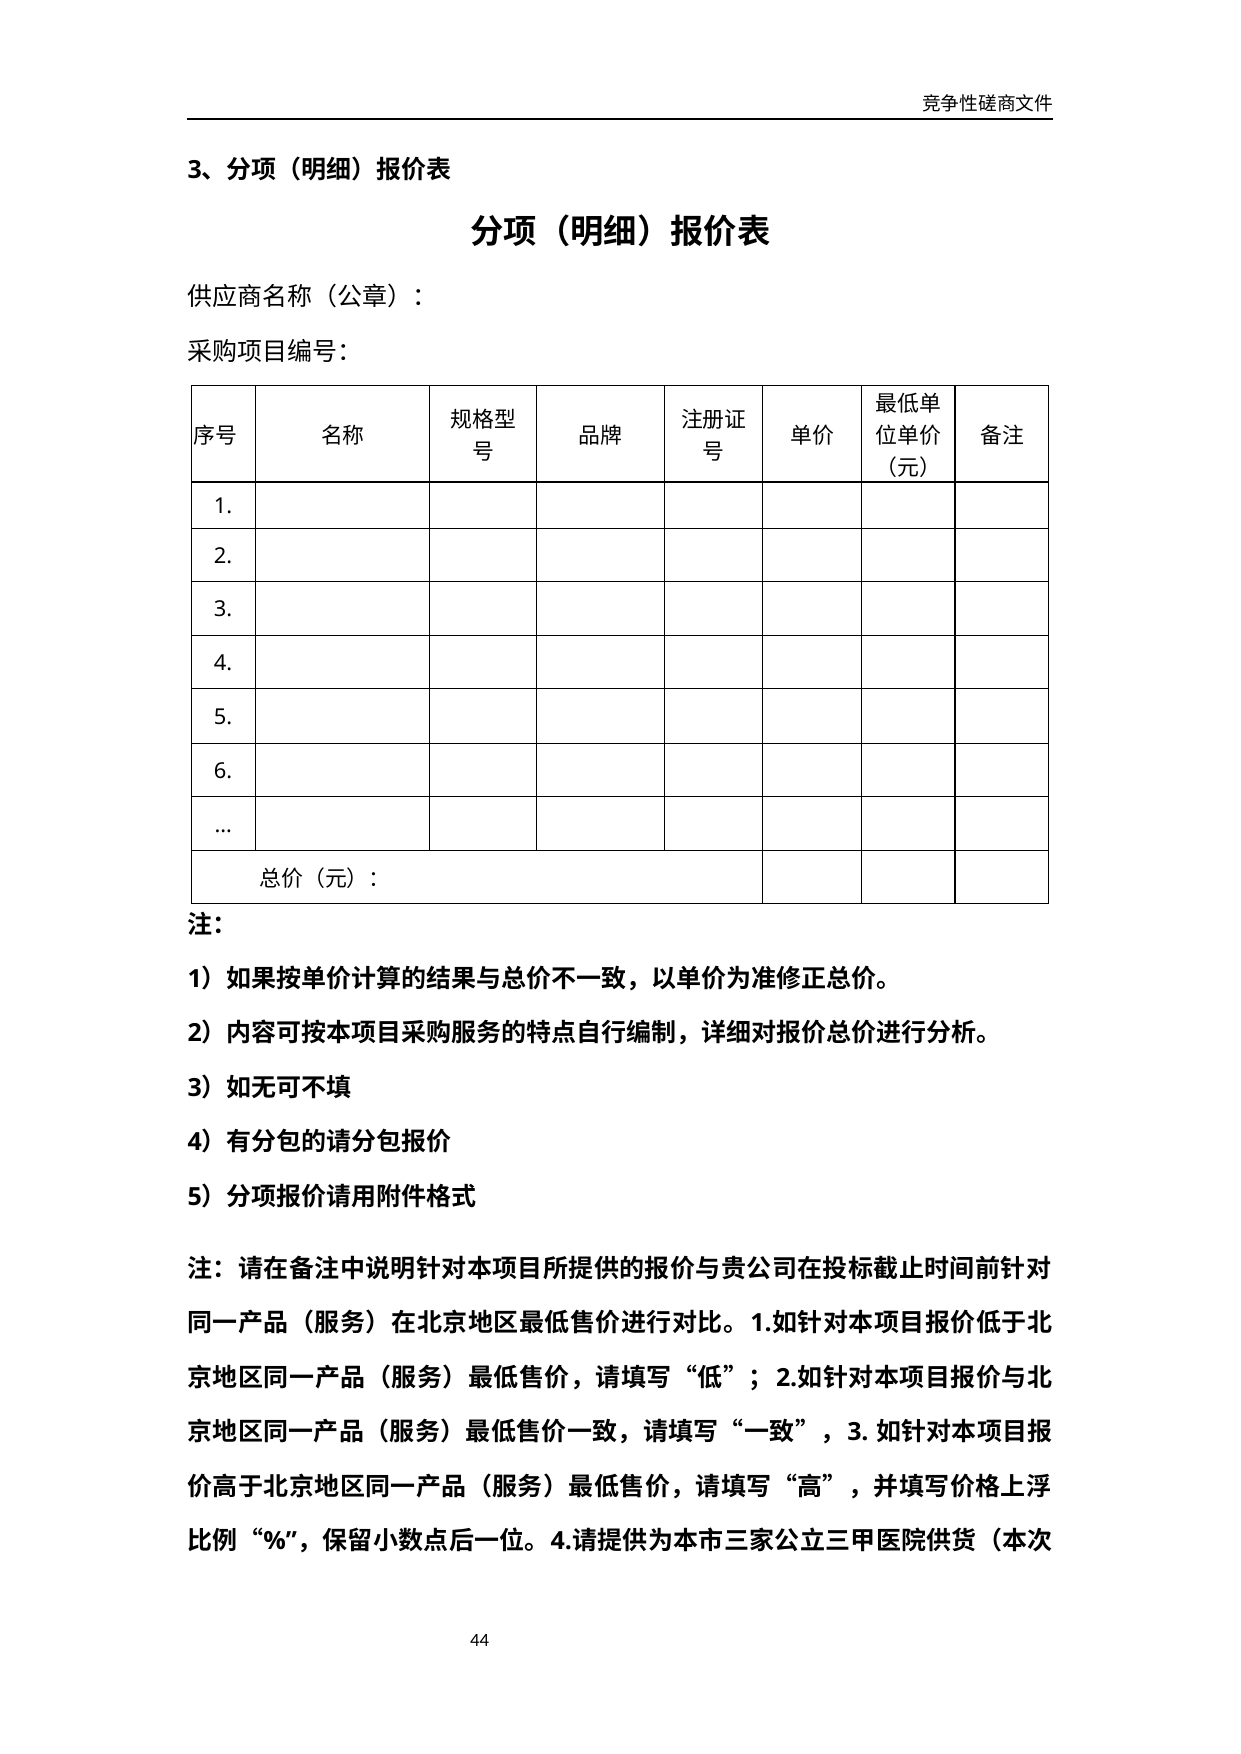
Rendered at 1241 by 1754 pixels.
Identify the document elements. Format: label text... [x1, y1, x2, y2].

text 供应商名称（公章）： [187, 277, 1053, 313]
table_cell [537, 689, 664, 743]
table_cell [665, 636, 762, 688]
table_cell [665, 797, 762, 850]
table_cell [956, 744, 1048, 796]
table_cell 6. [192, 744, 255, 796]
table_cell 5. [192, 689, 255, 743]
table_header 单价 [763, 386, 861, 481]
table_cell … [192, 797, 255, 850]
table_cell [537, 582, 664, 634]
table_header 序号 [192, 386, 255, 481]
text 采购项目编号： [187, 331, 1053, 367]
table_cell [430, 582, 536, 634]
table_cell 1. [192, 483, 255, 528]
table_cell [862, 851, 954, 903]
table_cell [862, 636, 954, 688]
table_cell [256, 483, 429, 528]
table_cell [665, 582, 762, 634]
table_cell [956, 689, 1048, 743]
table_cell [430, 636, 536, 688]
table_header 品牌 [537, 386, 664, 481]
table_header 规格型号 [430, 386, 536, 481]
table_cell [665, 744, 762, 796]
text 注： [150, 904, 1053, 940]
table_cell [956, 483, 1048, 528]
table_header 注册证号 [665, 386, 762, 481]
table_cell [956, 582, 1048, 634]
table_cell [537, 744, 664, 796]
text 分项（明细）报价表 [187, 204, 1053, 253]
table_cell [956, 636, 1048, 688]
table_cell [537, 483, 664, 528]
table_cell 4. [192, 636, 255, 688]
table_cell [430, 529, 536, 581]
table_cell [537, 636, 664, 688]
table_header 最低单位单价（元） [862, 386, 954, 481]
table_cell [956, 529, 1048, 581]
table_cell [256, 582, 429, 634]
table_cell [537, 529, 664, 581]
table_cell [763, 689, 861, 743]
table_cell [665, 483, 762, 528]
table_cell [430, 483, 536, 528]
table_cell [537, 797, 664, 850]
table_cell [665, 689, 762, 743]
table_cell [430, 797, 536, 850]
table_cell 2. [192, 529, 255, 581]
table_cell [430, 689, 536, 743]
table_cell [256, 636, 429, 688]
table_cell [862, 797, 954, 850]
table_cell [763, 483, 861, 528]
table_cell [862, 689, 954, 743]
table_cell [763, 744, 861, 796]
table_cell [763, 582, 861, 634]
text 5）分项报价请用附件格式 [187, 1176, 1053, 1212]
list 2）内容可按本项目采购服务的特点自行编制，详细对报价总价进行分析。 [187, 1013, 1053, 1049]
table_cell [862, 483, 954, 528]
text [187, 1248, 1053, 1557]
text 3、分项（明细）报价表 [187, 150, 1053, 186]
table_header 备注 [956, 386, 1048, 481]
table_cell 3. [192, 582, 255, 634]
table_cell [763, 797, 861, 850]
table_cell 总价（元）： [192, 851, 762, 903]
table_cell [430, 744, 536, 796]
table_cell [862, 744, 954, 796]
list 4）有分包的请分包报价 [187, 1122, 1053, 1158]
table_cell [256, 689, 429, 743]
table_cell [956, 797, 1048, 850]
text 1）如果按单价计算的结果与总价不一致，以单价为准修正总价。 [150, 958, 1053, 995]
table_cell [665, 529, 762, 581]
table_cell [862, 529, 954, 581]
table_cell [763, 529, 861, 581]
table_cell [256, 744, 429, 796]
table_cell [763, 636, 861, 688]
table_cell [763, 851, 861, 903]
table_cell [256, 797, 429, 850]
table_cell [256, 529, 429, 581]
list 3）如无可不填 [187, 1067, 1053, 1103]
table_cell [862, 582, 954, 634]
table_cell [956, 851, 1048, 903]
table_header 名称 [256, 386, 429, 481]
